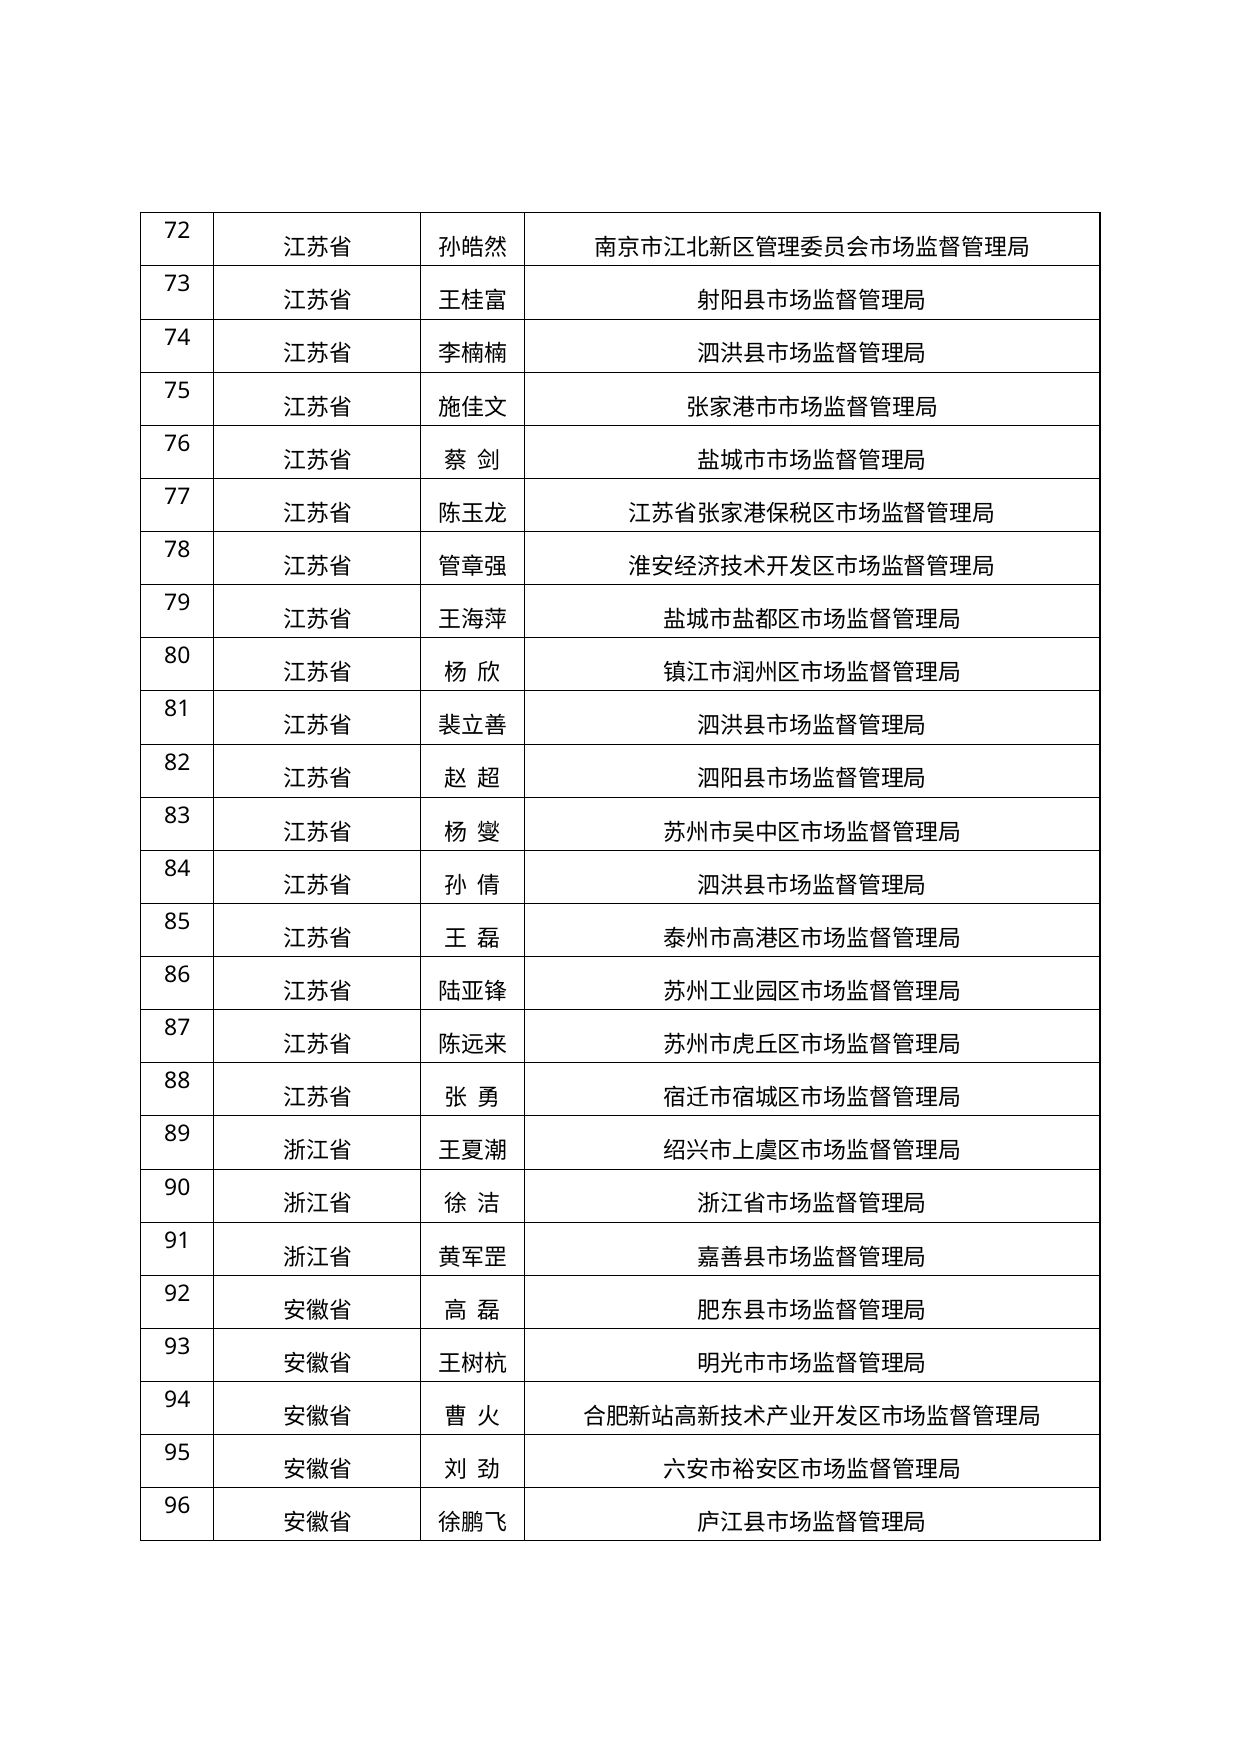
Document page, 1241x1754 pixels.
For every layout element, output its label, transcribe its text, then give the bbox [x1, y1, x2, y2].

table_cell 安徽省 [214, 1382, 420, 1434]
table_cell 合肥新站高新技术产业开发区市场监督管理局 [525, 1382, 1099, 1434]
table_cell 江苏省 [214, 691, 420, 743]
table_cell 84 [141, 851, 213, 903]
table_cell 张 勇 [421, 1063, 524, 1115]
table_cell 陈玉龙 [421, 479, 524, 531]
table_cell 孙 倩 [421, 851, 524, 903]
table_cell 89 [141, 1116, 213, 1168]
table_cell 裴立善 [421, 691, 524, 743]
table_cell 76 [141, 426, 213, 478]
table_cell 江苏省 [214, 798, 420, 850]
table_cell 庐江县市场监督管理局 [525, 1488, 1099, 1540]
table_cell 73 [141, 266, 213, 318]
table_cell 镇江市润州区市场监督管理局 [525, 638, 1099, 690]
table_cell 黄军罡 [421, 1223, 524, 1275]
table_cell 管章强 [421, 532, 524, 584]
table_cell 赵 超 [421, 745, 524, 797]
table_cell 江苏省 [214, 320, 420, 372]
table_cell 77 [141, 479, 213, 531]
table_cell 南京市江北新区管理委员会市场监督管理局 [525, 213, 1099, 265]
table_cell 苏州市虎丘区市场监督管理局 [525, 1010, 1099, 1062]
table_cell 浙江省 [214, 1170, 420, 1222]
table_cell 浙江省市场监督管理局 [525, 1170, 1099, 1222]
table_cell 江苏省 [214, 904, 420, 956]
table_cell 施佳文 [421, 373, 524, 425]
table_cell 江苏省张家港保税区市场监督管理局 [525, 479, 1099, 531]
table_cell 80 [141, 638, 213, 690]
table_cell 王夏潮 [421, 1116, 524, 1168]
table_cell 江苏省 [214, 638, 420, 690]
table_cell 盐城市市场监督管理局 [525, 426, 1099, 478]
table_cell 王 磊 [421, 904, 524, 956]
table_cell 81 [141, 691, 213, 743]
table_cell 74 [141, 320, 213, 372]
table_cell 绍兴市上虞区市场监督管理局 [525, 1116, 1099, 1168]
table_cell 75 [141, 373, 213, 425]
table_cell 高 磊 [421, 1276, 524, 1328]
table_cell 江苏省 [214, 585, 420, 637]
table_cell 明光市市场监督管理局 [525, 1329, 1099, 1381]
table_cell 苏州市吴中区市场监督管理局 [525, 798, 1099, 850]
table_cell 安徽省 [214, 1329, 420, 1381]
table_cell 江苏省 [214, 426, 420, 478]
table_cell 徐 洁 [421, 1170, 524, 1222]
table_cell 宿迁市宿城区市场监督管理局 [525, 1063, 1099, 1115]
table_cell 刘 劲 [421, 1435, 524, 1487]
table_cell 曹 火 [421, 1382, 524, 1434]
table_cell 安徽省 [214, 1488, 420, 1540]
table_cell 江苏省 [214, 851, 420, 903]
table_cell 江苏省 [214, 213, 420, 265]
table_cell 72 [141, 213, 213, 265]
table_cell 射阳县市场监督管理局 [525, 266, 1099, 318]
table_cell 孙皓然 [421, 213, 524, 265]
table_cell 78 [141, 532, 213, 584]
table_cell 88 [141, 1063, 213, 1115]
table_cell 泗洪县市场监督管理局 [525, 320, 1099, 372]
table_cell 96 [141, 1488, 213, 1540]
table_cell 王海萍 [421, 585, 524, 637]
table_cell 泰州市高港区市场监督管理局 [525, 904, 1099, 956]
table_cell 淮安经济技术开发区市场监督管理局 [525, 532, 1099, 584]
table_cell 91 [141, 1223, 213, 1275]
table_cell 盐城市盐都区市场监督管理局 [525, 585, 1099, 637]
table_cell 79 [141, 585, 213, 637]
table_cell 83 [141, 798, 213, 850]
table_cell 李楠楠 [421, 320, 524, 372]
table_cell 江苏省 [214, 1010, 420, 1062]
table_cell 86 [141, 957, 213, 1009]
table_cell 93 [141, 1329, 213, 1381]
table_cell 95 [141, 1435, 213, 1487]
table_cell 江苏省 [214, 745, 420, 797]
table_cell 泗洪县市场监督管理局 [525, 851, 1099, 903]
table_cell 蔡 剑 [421, 426, 524, 478]
table_cell 江苏省 [214, 373, 420, 425]
table_cell 六安市裕安区市场监督管理局 [525, 1435, 1099, 1487]
table_cell 杨 欣 [421, 638, 524, 690]
table_cell 张家港市市场监督管理局 [525, 373, 1099, 425]
table_cell 92 [141, 1276, 213, 1328]
table_cell 王桂富 [421, 266, 524, 318]
table_cell 87 [141, 1010, 213, 1062]
table_cell 江苏省 [214, 1063, 420, 1115]
table_cell 肥东县市场监督管理局 [525, 1276, 1099, 1328]
table_cell 陆亚锋 [421, 957, 524, 1009]
table_cell 90 [141, 1170, 213, 1222]
table_cell 泗阳县市场监督管理局 [525, 745, 1099, 797]
table_cell 泗洪县市场监督管理局 [525, 691, 1099, 743]
table_cell 嘉善县市场监督管理局 [525, 1223, 1099, 1275]
table_cell 江苏省 [214, 266, 420, 318]
table_cell 王树杭 [421, 1329, 524, 1381]
table_cell 杨 燮 [421, 798, 524, 850]
table_cell 浙江省 [214, 1116, 420, 1168]
table_cell 徐鹏飞 [421, 1488, 524, 1540]
table_cell 江苏省 [214, 957, 420, 1009]
table_cell 陈远来 [421, 1010, 524, 1062]
table_cell 安徽省 [214, 1276, 420, 1328]
table_cell 85 [141, 904, 213, 956]
table_cell 苏州工业园区市场监督管理局 [525, 957, 1099, 1009]
table_cell 浙江省 [214, 1223, 420, 1275]
table_cell 江苏省 [214, 532, 420, 584]
table_cell 江苏省 [214, 479, 420, 531]
table_cell 94 [141, 1382, 213, 1434]
table_cell 82 [141, 745, 213, 797]
table_cell 安徽省 [214, 1435, 420, 1487]
